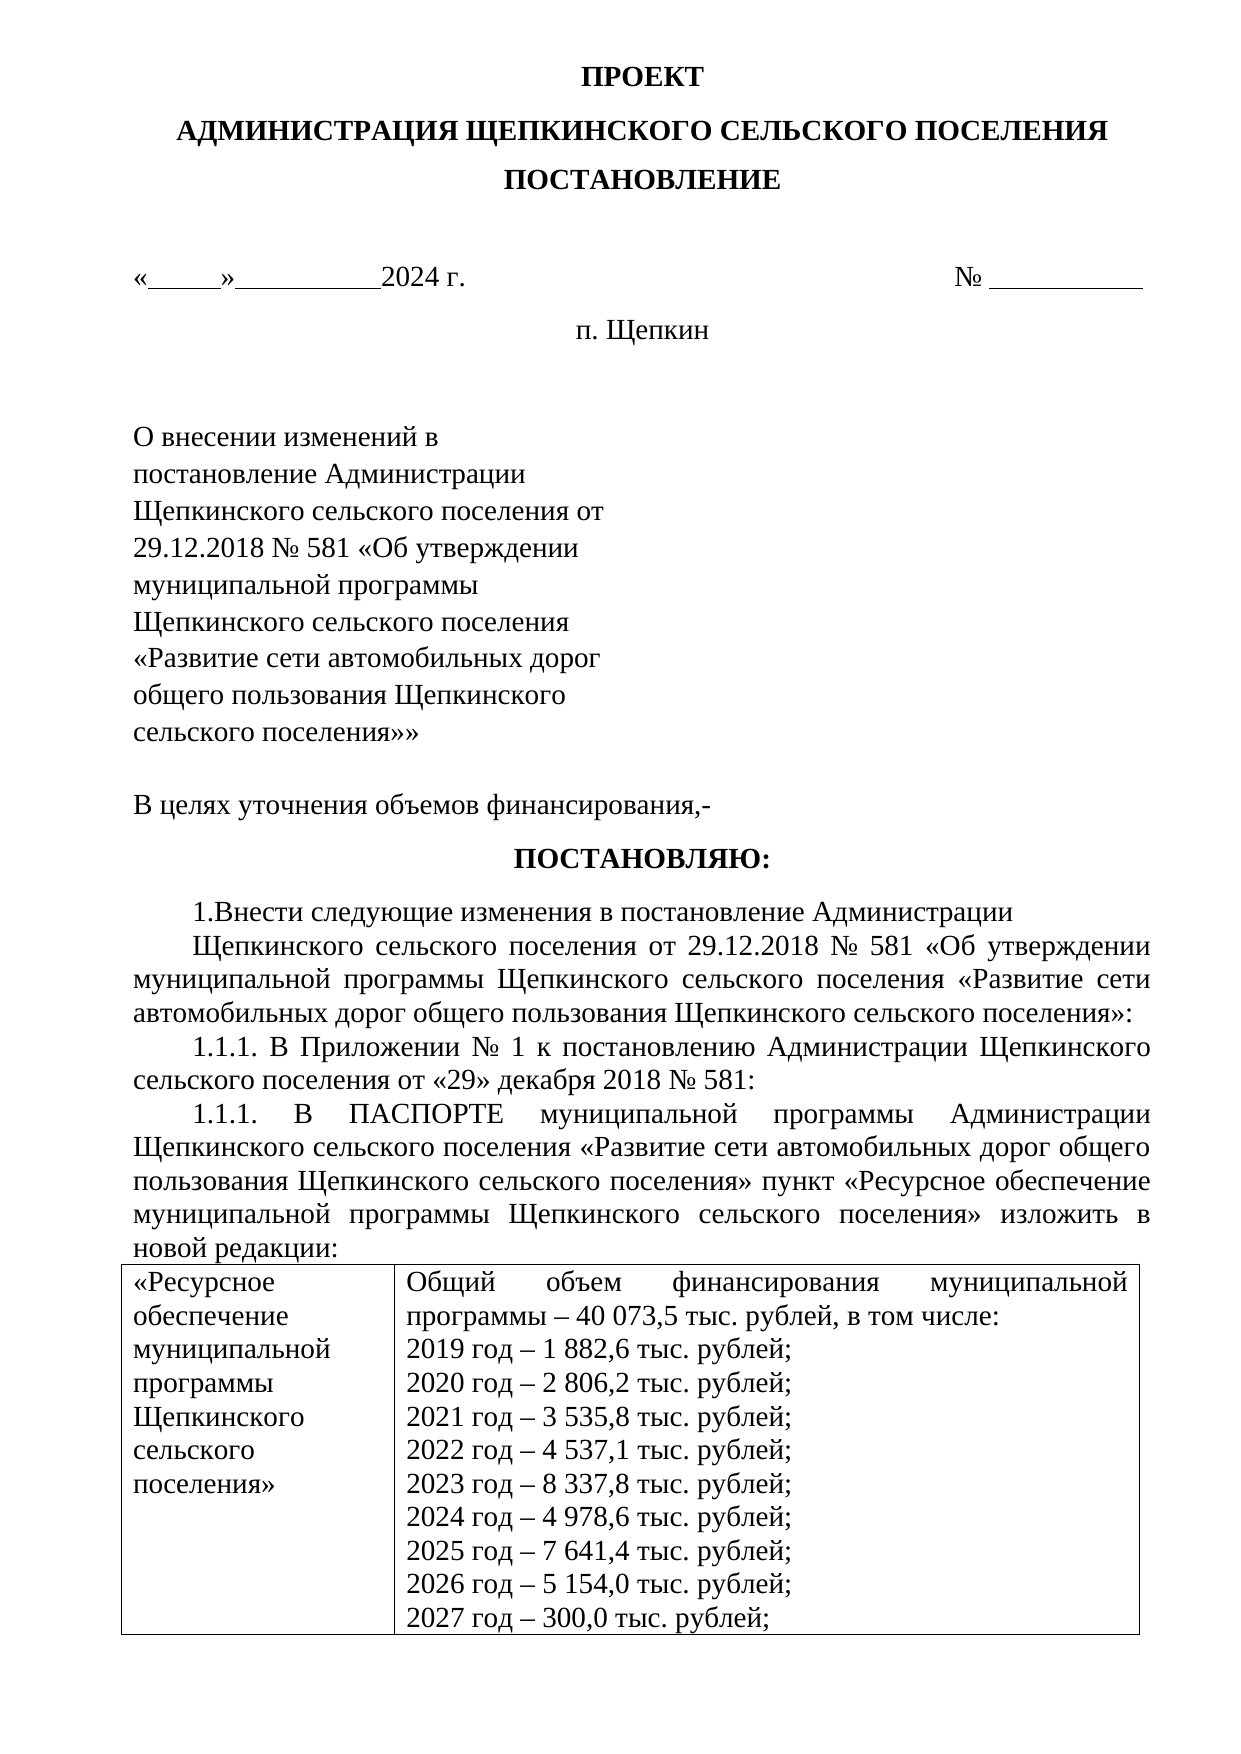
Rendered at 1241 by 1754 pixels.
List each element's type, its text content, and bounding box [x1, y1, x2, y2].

table_header О внесении изменений в постановление Администрации Щепкинского сельского поселения от 29.12.2018 № 581 «Об утверждении муниципальной программы Щепкинского сельского поселения «Развитие сети автомобильных дорог общего пользования Щепкинского сельского поселения»» [122, 419, 635, 751]
subtitle ПОСТАНОВЛЕНИЕ [133, 162, 1152, 196]
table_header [122, 1265, 394, 1633]
text « » 2024 г. № [133, 259, 1152, 292]
text В целях уточнения объемов финансирования,- [133, 787, 1152, 821]
text 1.1.1. В ПАСПОРТЕ муниципальной программы Администрации Щепкинского сельского поселения «Развитие сети автомобильных дорог общего пользования Щепкинского сельского поселения» пункт «Ресурсное обеспечение муниципальной программы Щепкинского сельского поселения» изложить в новой редакции: [133, 1096, 1152, 1263]
text п. Щепкин [133, 312, 1152, 346]
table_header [395, 1265, 1139, 1633]
text Щепкинского сельского поселения от 29.12.2018 № 581 «Об утверждении муниципальной программы Щепкинского сельского поселения «Развитие сети автомобильных дорог общего пользования Щепкинского сельского поселения»: [133, 928, 1152, 1029]
subtitle АДМИНИСТРАЦИЯ ЩЕПКИНСКОГО СЕЛЬСКОГО ПОСЕЛЕНИЯ [133, 113, 1152, 146]
text 1.Внести следующие изменения в постановление Администрации [133, 894, 1152, 928]
text 1.1.1. В Приложении № 1 к постановлению Администрации Щепкинского сельского поселения от «29» декабря 2018 № 581: [133, 1029, 1152, 1096]
text ПОСТАНОВЛЯЮ: [29, 841, 1152, 874]
text ПРОЕКТ [133, 59, 1152, 93]
